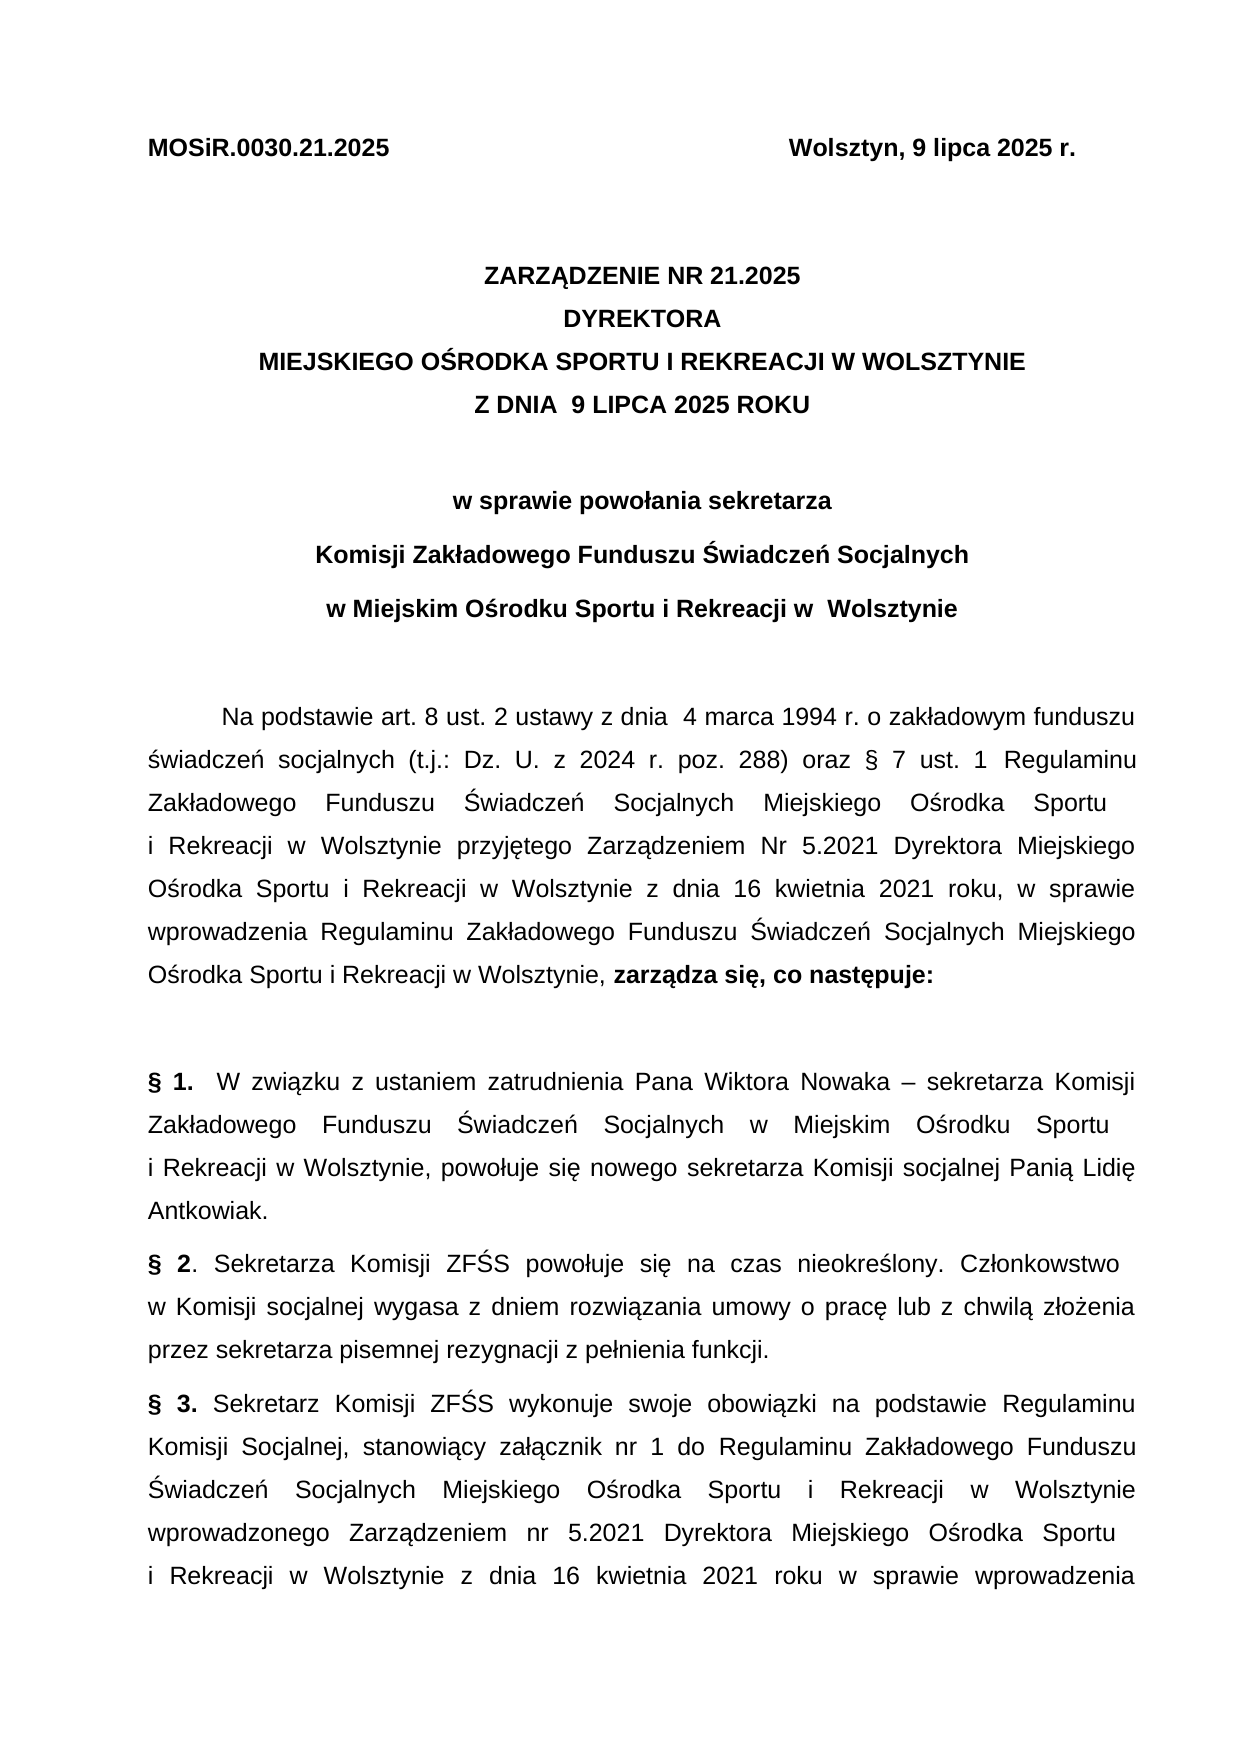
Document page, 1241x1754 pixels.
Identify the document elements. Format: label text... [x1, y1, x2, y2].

text Z DNIA 9 LIPCA 2025 ROKU [148, 390, 1137, 419]
text ZARZĄDZENIE NR 21.2025 [148, 261, 1137, 289]
text Na podstawie art. 8 ust. 2 ustawy z dnia 4 marca 1994 r. o zakładowym funduszu świadczeń socjalnych (t.j.: Dz. U. z 2024 r. poz. 288) oraz § 7 ust. 1 Regulaminu Zakładowego Funduszu Świadczeń Socjalnych Miejskiego Ośrodka Sportu i Rekreacji w Wolsztynie przyjętego Zarządzeniem Nr 5.2021 Dyrektora Miejskiego Ośrodka Sportu i Rekreacji w Wolsztynie z dnia 16 kwietnia 2021 roku, w sprawie wprowadzenia Regulaminu Zakładowego Funduszu Świadczeń Socjalnych Miejskiego Ośrodka Sportu i Rekreacji w Wolsztynie, zarządza się, co następuje: [148, 702, 1137, 989]
text DYREKTORA [148, 304, 1137, 333]
text w Miejskim Ośrodku Sportu i Rekreacji w Wolsztynie [148, 594, 1137, 623]
text MOSiR.0030.21.2025 Wolsztyn, 9 lipca 2025 r. [148, 133, 1137, 162]
text § 1. W związku z ustaniem zatrudnienia Pana Wiktora Nowaka – sekretarza Komisji Zakładowego Funduszu Świadczeń Socjalnych w Miejskim Ośrodku Sportu i Rekreacji w Wolsztynie, powołuje się nowego sekretarza Komisji socjalnej Panią Lidię Antkowiak. [148, 1067, 1137, 1225]
text Komisji Zakładowego Funduszu Świadczeń Socjalnych [148, 540, 1137, 569]
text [148, 1389, 1137, 1590]
text MIEJSKIEGO OŚRODKA SPORTU I REKREACJI W WOLSZTYNIE [148, 347, 1137, 376]
text § 2. Sekretarza Komisji ZFŚS powołuje się na czas nieokreślony. Członkowstwo w Komisji socjalnej wygasa z dniem rozwiązania umowy o pracę lub z chwilą złożenia przez sekretarza pisemnej rezygnacji z pełnienia funkcji. [148, 1249, 1137, 1364]
text w sprawie powołania sekretarza [148, 486, 1137, 515]
